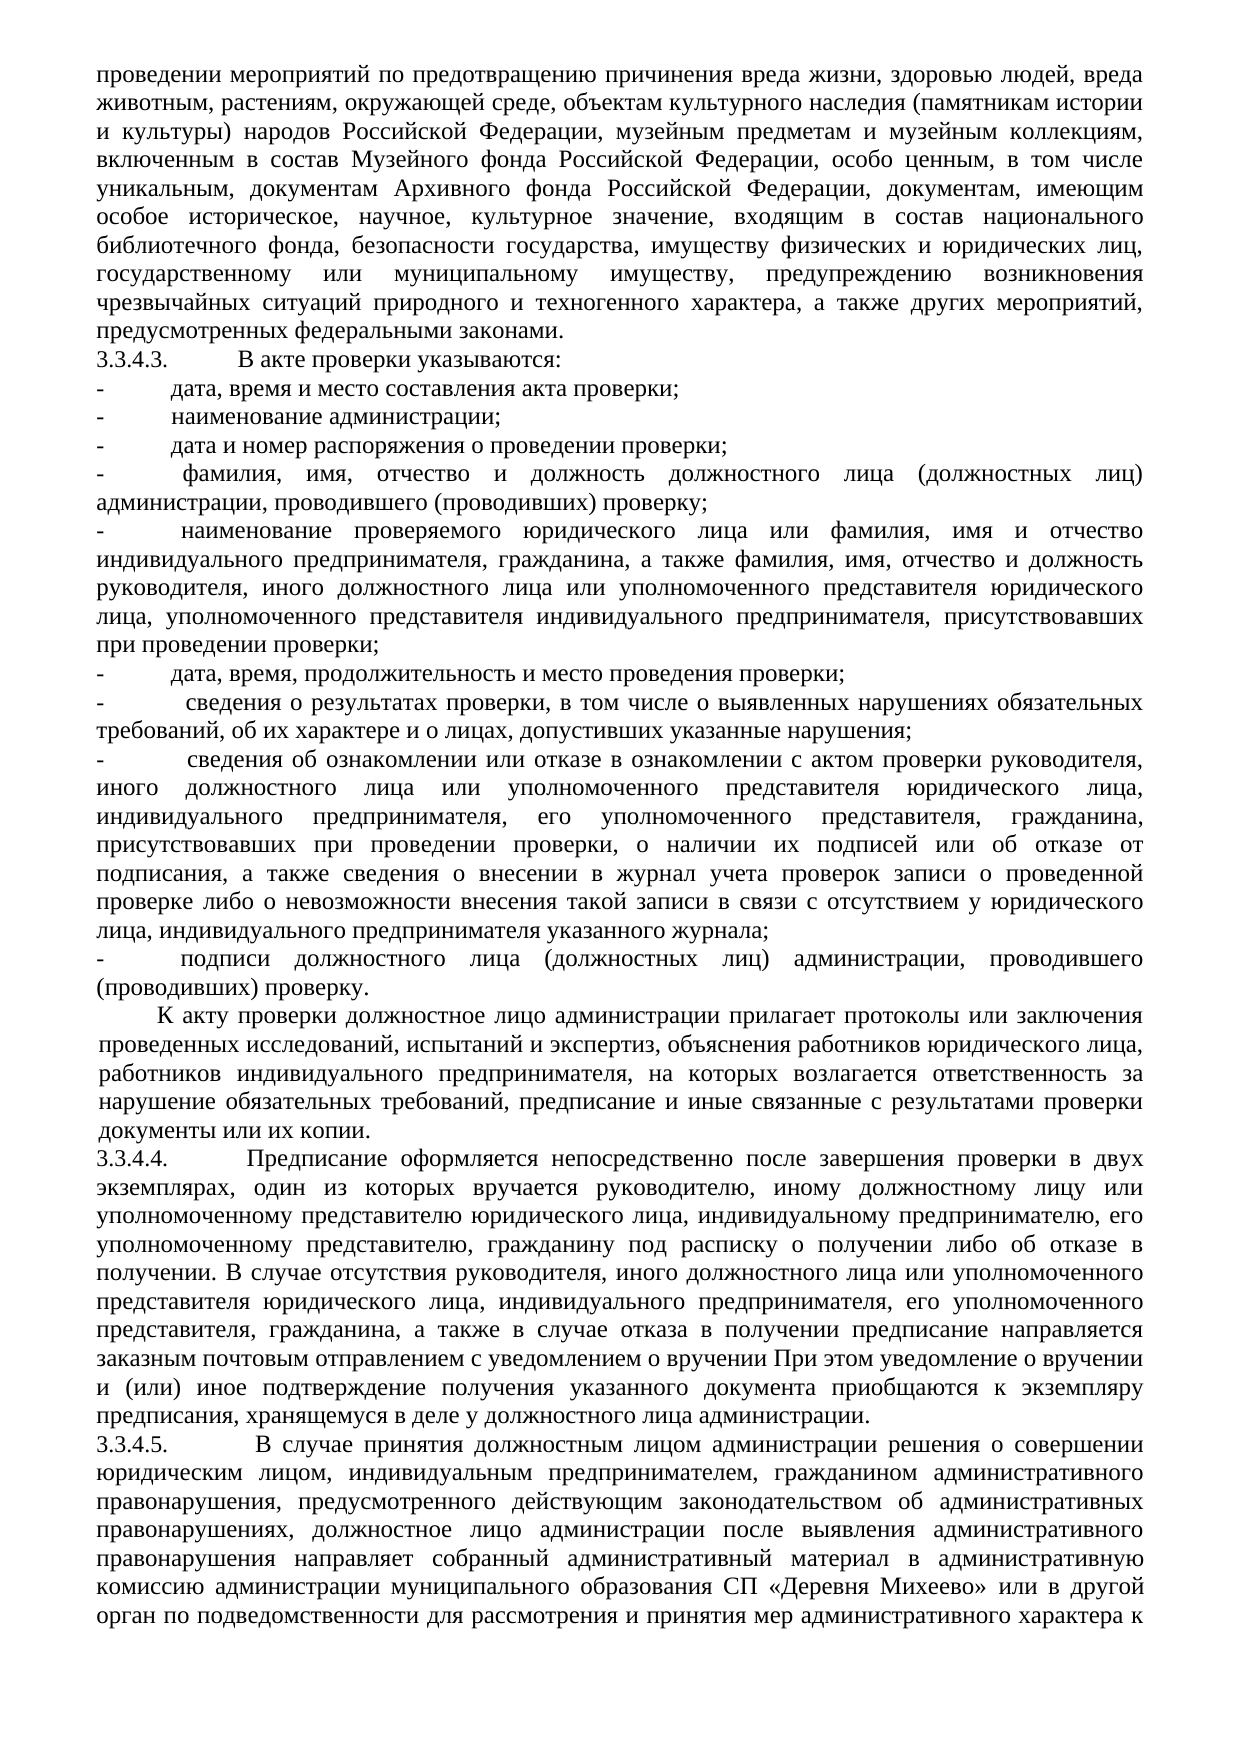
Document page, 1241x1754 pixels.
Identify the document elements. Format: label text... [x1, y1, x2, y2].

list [96, 1429, 1144, 1629]
list сведения о результатах проверки, в том числе о выявленных нарушениях обязательных требований, об их характере и о лицах, допустивших указанные нарушения; [96, 687, 1144, 744]
list дата, время и место составления акта проверки; [96, 373, 1146, 402]
list сведения об ознакомлении или отказе в ознакомлении с актом проверки руководителя, иного должностного лица или уполномоченного представителя юридического лица, индивидуального предпринимателя, его уполномоченного представителя, гражданина, присутствовавших при проведении проверки, о наличии их подписей или об отказе от подписания, а также сведения о внесении в журнал учета проверок записи о проведенной проверке либо о невозможности внесения такой записи в связи с отсутствием у юридического лица, индивидуального предпринимателя указанного журнала; [96, 744, 1144, 944]
list дата, время, продолжительность и место проведения проверки; [96, 658, 1146, 687]
list подписи должностного лица (должностных лиц) администрации, проводившего (проводивших) проверку. [96, 944, 1144, 1001]
list фамилия, имя, отчество и должность должностного лица (должностных лиц) администрации, проводившего (проводивших) проверку; [96, 459, 1144, 516]
list В акте проверки указываются: [96, 344, 1146, 373]
list наименование администрации; [96, 402, 1146, 430]
list дата и номер распоряжения о проведении проверки; [96, 430, 1146, 459]
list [96, 59, 1144, 344]
list наименование проверяемого юридического лица или фамилия, имя и отчество индивидуального предпринимателя, гражданина, а также фамилия, имя, отчество и должность руководителя, иного должностного лица или уполномоченного представителя юридического лица, уполномоченного представителя индивидуального предпринимателя, присутствовавших при проведении проверки; [96, 516, 1144, 658]
list Предписание оформляется непосредственно после завершения проверки в двух экземплярах, один из которых вручается руководителю, иному должностному лицу или уполномоченному представителю юридического лица, индивидуальному предпринимателю, его уполномоченному представителю, гражданину под расписку о получении либо об отказе в получении. В случае отсутствия руководителя, иного должностного лица или уполномоченного представителя юридического лица, индивидуального предпринимателя, его уполномоченного представителя, гражданина, а также в случае отказа в получении предписание направляется заказным почтовым отправлением с уведомлением о вручении При этом уведомление о вручении и (или) иное подтверждение получения указанного документа приобщаются к экземпляру предписания, хранящемуся в деле у должностного лица администрации. [96, 1144, 1144, 1429]
text К акту проверки должностное лицо администрации прилагает протоколы или заключения проведенных исследований, испытаний и экспертиз, объяснения работников юридического лица, работников индивидуального предпринимателя, на которых возлагается ответственность за нарушение обязательных требований, предписание и иные связанные с результатами проверки документы или их копии. [98, 1001, 1144, 1144]
